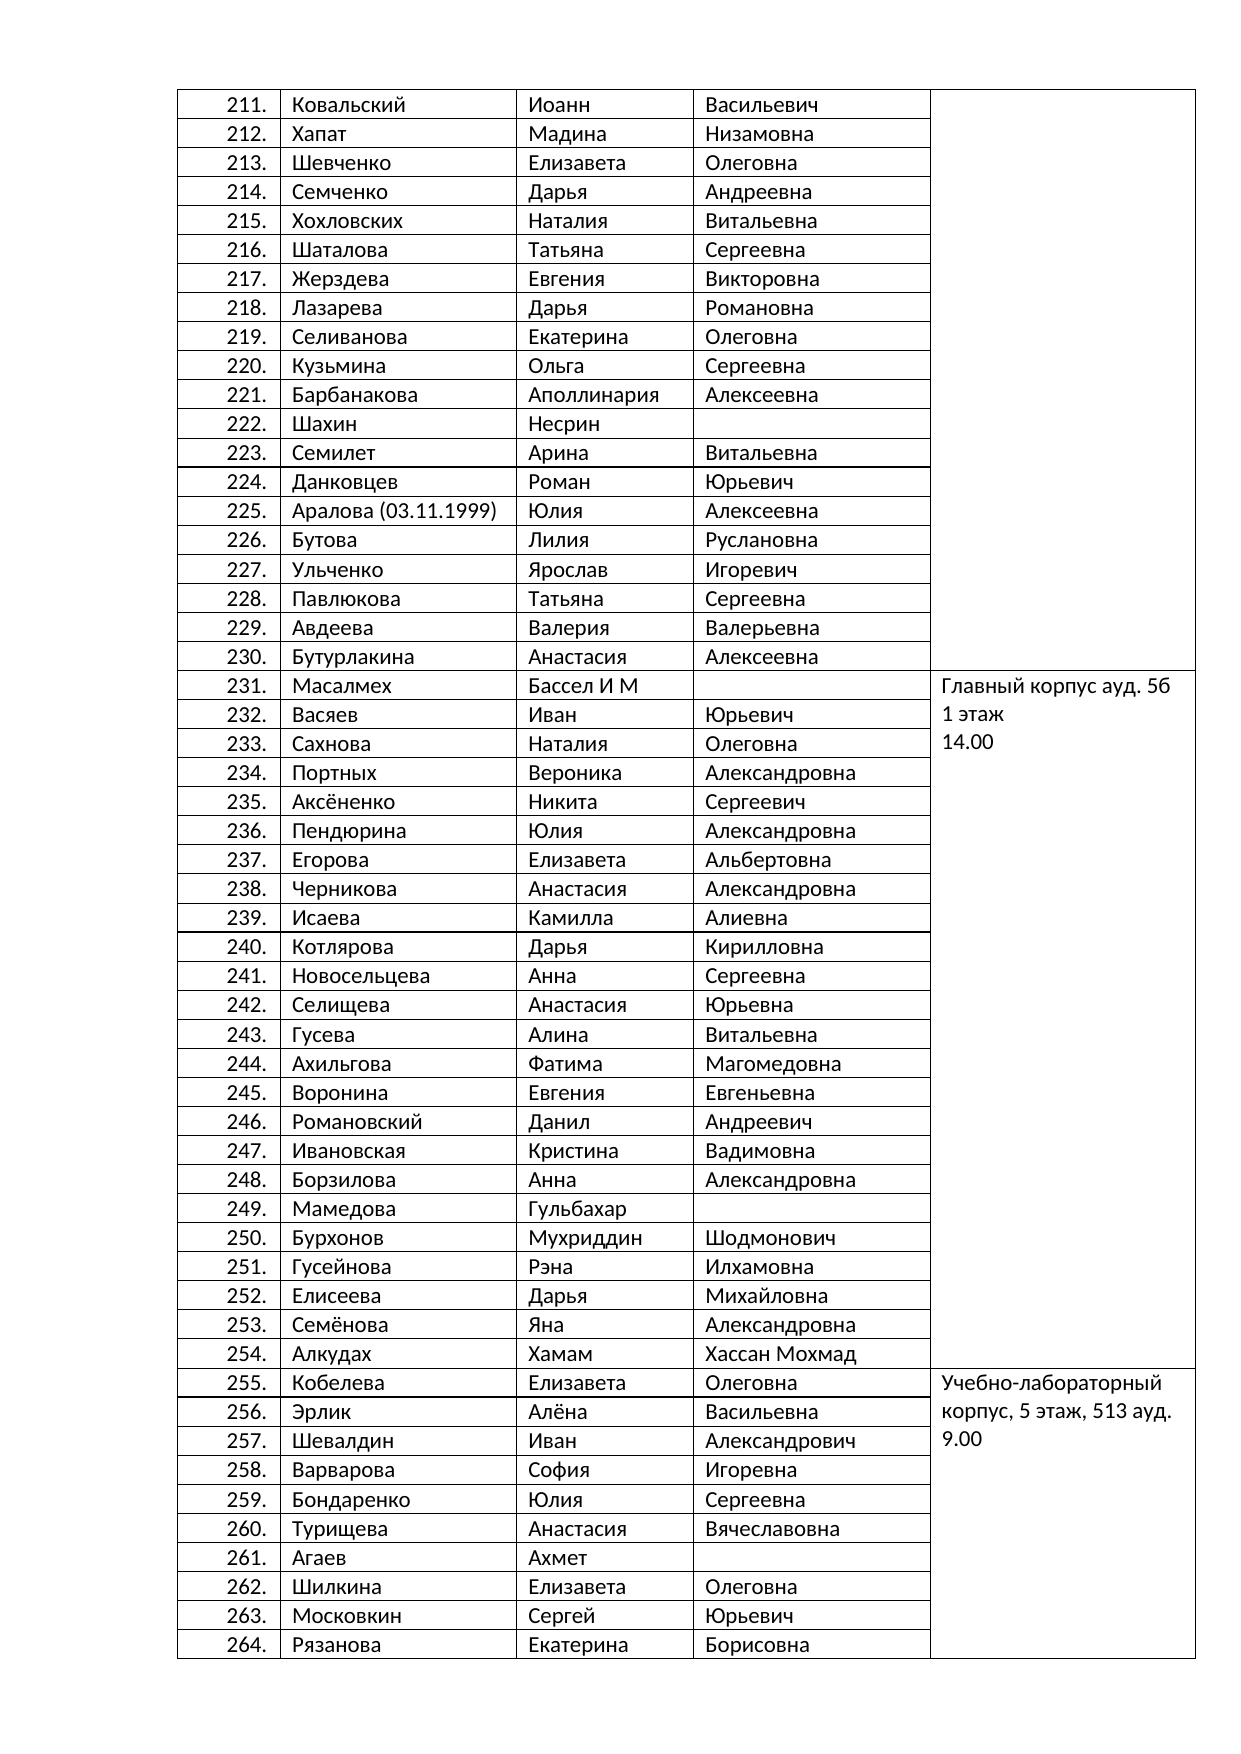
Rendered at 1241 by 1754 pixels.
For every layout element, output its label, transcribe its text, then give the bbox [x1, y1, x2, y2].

table_cell [178, 497, 280, 524]
table_cell [178, 1252, 280, 1280]
table_cell Шахин [281, 409, 516, 437]
table_cell Анна [517, 962, 693, 989]
table_cell Фатима [517, 1049, 693, 1077]
table_cell Андреевна [694, 177, 930, 205]
table_cell Игоревич [694, 555, 930, 583]
table_cell Портных [281, 758, 516, 786]
table_cell Алкудах [281, 1339, 516, 1367]
table_cell Валерия [517, 613, 693, 641]
table_cell [178, 555, 280, 583]
table_cell Олеговна [694, 1369, 930, 1396]
table_cell Селиванова [281, 322, 516, 350]
table_cell Селищева [281, 991, 516, 1019]
table_cell Шевченко [281, 148, 516, 176]
table_cell Романовский [281, 1107, 516, 1135]
table_cell Романовна [694, 293, 930, 321]
table_cell Дарья [517, 293, 693, 321]
table_cell Сергеевна [694, 584, 930, 612]
table_cell Масалмех [281, 671, 516, 699]
table_cell [178, 351, 280, 379]
table_cell Дарья [517, 177, 693, 205]
table_cell Егорова [281, 845, 516, 873]
table_cell Аксёненко [281, 787, 516, 815]
table_cell Яна [517, 1310, 693, 1338]
table_cell Бурхонов [281, 1223, 516, 1251]
table_cell Наталия [517, 206, 693, 234]
table_cell [178, 1485, 280, 1513]
table_cell Руслановна [694, 526, 930, 554]
table_cell Роман [517, 468, 693, 496]
table_cell [178, 1310, 280, 1338]
table_cell Илхамовна [694, 1252, 930, 1280]
table_cell [178, 1078, 280, 1106]
table_cell Турищева [281, 1514, 516, 1542]
table_cell Анна [517, 1165, 693, 1193]
table_cell Олеговна [694, 148, 930, 176]
table_cell [178, 991, 280, 1019]
table_cell Мадина [517, 119, 693, 147]
table_cell Исаева [281, 904, 516, 931]
table_cell Анастасия [517, 874, 693, 902]
table_cell Бутова [281, 526, 516, 554]
table_cell Кузьмина [281, 351, 516, 379]
table_cell Татьяна [517, 584, 693, 612]
table_cell Юлия [517, 816, 693, 844]
table_cell Александровна [694, 758, 930, 786]
table_cell [178, 439, 280, 466]
table_cell [178, 700, 280, 728]
table_cell [178, 90, 280, 118]
table_cell Иван [517, 1427, 693, 1454]
table_cell Юрьевич [694, 700, 930, 728]
table_cell Кобелева [281, 1369, 516, 1396]
table_cell [178, 962, 280, 989]
table_cell Екатерина [517, 1630, 693, 1658]
table_cell [178, 206, 280, 234]
table_cell Аполлинария [517, 380, 693, 408]
table_cell Евгеньевна [694, 1078, 930, 1106]
table_cell [178, 1194, 280, 1222]
table_cell Олеговна [694, 729, 930, 757]
table_cell Анастасия [517, 991, 693, 1019]
table_cell Юлия [517, 497, 693, 524]
table_cell Елизавета [517, 148, 693, 176]
table_cell Арина [517, 439, 693, 466]
table_cell Черникова [281, 874, 516, 902]
table_cell Вадимовна [694, 1136, 930, 1164]
table_cell Борзилова [281, 1165, 516, 1193]
table_cell [178, 584, 280, 612]
table_cell Рязанова [281, 1630, 516, 1658]
table_cell Васяев [281, 700, 516, 728]
table_cell Агаев [281, 1543, 516, 1571]
table_cell [178, 409, 280, 437]
table_cell Котлярова [281, 933, 516, 961]
table_cell Витальевна [694, 439, 930, 466]
table_cell [178, 1543, 280, 1571]
table_cell [178, 1369, 280, 1396]
table_cell Елизавета [517, 1369, 693, 1396]
table_cell [178, 816, 280, 844]
table_cell Хапат [281, 119, 516, 147]
table_cell [178, 904, 280, 931]
table_cell Андреевич [694, 1107, 930, 1135]
table_cell Эрлик [281, 1398, 516, 1426]
table_cell Лазарева [281, 293, 516, 321]
table_cell Альбертовна [694, 845, 930, 873]
table_cell [178, 264, 280, 292]
table_cell [178, 613, 280, 641]
table_cell Сергеевна [694, 351, 930, 379]
table_cell Александровна [694, 1165, 930, 1193]
table_cell Сергеевна [694, 962, 930, 989]
table_cell Шодмонович [694, 1223, 930, 1251]
table_cell Бутурлакина [281, 642, 516, 670]
table_cell Варварова [281, 1456, 516, 1484]
table_cell Витальевна [694, 1020, 930, 1048]
table_cell Иоанн [517, 90, 693, 118]
table_cell [178, 1456, 280, 1484]
table_cell Шевалдин [281, 1427, 516, 1454]
table_cell [178, 1630, 280, 1658]
table_cell [178, 293, 280, 321]
table_cell София [517, 1456, 693, 1484]
table_cell Бондаренко [281, 1485, 516, 1513]
table_cell Сергеевна [694, 235, 930, 263]
table_cell [178, 1049, 280, 1077]
table_cell Валерьевна [694, 613, 930, 641]
table_cell [178, 1223, 280, 1251]
table_cell Авдеева [281, 613, 516, 641]
table_cell [694, 409, 930, 437]
table_cell Евгения [517, 1078, 693, 1106]
table_cell Сергеевна [694, 1485, 930, 1513]
table_cell Евгения [517, 264, 693, 292]
table_cell Аралова (03.11.1999) [281, 497, 516, 524]
table_cell Хохловских [281, 206, 516, 234]
table_cell Низамовна [694, 119, 930, 147]
table_cell Кристина [517, 1136, 693, 1164]
table_cell [178, 1601, 280, 1629]
table_cell Юлия [517, 1485, 693, 1513]
table_cell Московкин [281, 1601, 516, 1629]
table_cell Ивановская [281, 1136, 516, 1164]
table_cell [178, 322, 280, 350]
table_cell [178, 177, 280, 205]
table_cell Юрьевна [694, 991, 930, 1019]
table_cell Екатерина [517, 322, 693, 350]
table_cell [178, 787, 280, 815]
table_cell Елисеева [281, 1281, 516, 1309]
table_cell Татьяна [517, 235, 693, 263]
table_cell Витальевна [694, 206, 930, 234]
table_cell Дарья [517, 933, 693, 961]
table_cell Ахмет [517, 1543, 693, 1571]
table_cell [178, 119, 280, 147]
table_cell Ольга [517, 351, 693, 379]
table_cell Михайловна [694, 1281, 930, 1309]
table_cell Александровна [694, 1310, 930, 1338]
table_cell Александровна [694, 874, 930, 902]
table_cell Наталия [517, 729, 693, 757]
table_cell Александрович [694, 1427, 930, 1454]
table_cell Алексеевна [694, 380, 930, 408]
table_cell Гульбахар [517, 1194, 693, 1222]
table_cell [178, 526, 280, 554]
table_cell Васильевна [694, 1398, 930, 1426]
table_cell Вероника [517, 758, 693, 786]
table_cell Анастасия [517, 642, 693, 670]
table_cell [178, 1398, 280, 1426]
table_cell Елизавета [517, 845, 693, 873]
table_cell [178, 1281, 280, 1309]
table_cell [178, 148, 280, 176]
table_cell Юрьевич [694, 468, 930, 496]
table_cell Главный корпус ауд. 5б 1 этаж 14.00 [931, 671, 1195, 1367]
table_cell Семёнова [281, 1310, 516, 1338]
table_cell Алексеевна [694, 642, 930, 670]
table_cell Семилет [281, 439, 516, 466]
table_cell [178, 1427, 280, 1454]
table_cell [694, 671, 930, 699]
table_cell Сергеевич [694, 787, 930, 815]
table_cell Пендюрина [281, 816, 516, 844]
table_cell Елизавета [517, 1572, 693, 1600]
table_cell Семченко [281, 177, 516, 205]
table_cell Шаталова [281, 235, 516, 263]
table_cell Ковальский [281, 90, 516, 118]
table_cell Лилия [517, 526, 693, 554]
table_cell [178, 671, 280, 699]
table_cell Хамам [517, 1339, 693, 1367]
table_cell [178, 729, 280, 757]
table_cell Жерздева [281, 264, 516, 292]
table_cell Никита [517, 787, 693, 815]
table_cell Сахнова [281, 729, 516, 757]
table_cell Юрьевич [694, 1601, 930, 1629]
table_cell Олеговна [694, 322, 930, 350]
table_cell Викторовна [694, 264, 930, 292]
table_cell [694, 1194, 930, 1222]
table_cell Алина [517, 1020, 693, 1048]
table_cell Несрин [517, 409, 693, 437]
table_cell Новосельцева [281, 962, 516, 989]
table_cell [178, 468, 280, 496]
table_cell Хассан Мохмад [694, 1339, 930, 1367]
table_cell [178, 1136, 280, 1164]
table_cell [178, 1107, 280, 1135]
table_cell Ярослав [517, 555, 693, 583]
table_cell Барбанакова [281, 380, 516, 408]
table_cell Мухриддин [517, 1223, 693, 1251]
table_cell Алиевна [694, 904, 930, 931]
table_cell [178, 1165, 280, 1193]
table_cell Воронина [281, 1078, 516, 1106]
table_cell Борисовна [694, 1630, 930, 1658]
table_cell [178, 933, 280, 961]
table_cell [178, 845, 280, 873]
table_cell Мамедова [281, 1194, 516, 1222]
table_cell Гусева [281, 1020, 516, 1048]
table_cell [178, 1572, 280, 1600]
table_cell Анастасия [517, 1514, 693, 1542]
table_cell [178, 1020, 280, 1048]
table_cell Данил [517, 1107, 693, 1135]
table_cell Алексеевна [694, 497, 930, 524]
table_cell Магомедовна [694, 1049, 930, 1077]
table_cell [178, 1339, 280, 1367]
table_cell [178, 1514, 280, 1542]
table_cell Ахильгова [281, 1049, 516, 1077]
table_cell Кирилловна [694, 933, 930, 961]
table_cell Александровна [694, 816, 930, 844]
table_cell Алёна [517, 1398, 693, 1426]
table_cell [178, 642, 280, 670]
table_cell [178, 235, 280, 263]
table_cell Сергей [517, 1601, 693, 1629]
table_cell Гусейнова [281, 1252, 516, 1280]
table_cell Камилла [517, 904, 693, 931]
table_cell [178, 380, 280, 408]
table_cell Данковцев [281, 468, 516, 496]
table_cell Шилкина [281, 1572, 516, 1600]
table_cell Игоревна [694, 1456, 930, 1484]
table_cell [178, 874, 280, 902]
table_cell Олеговна [694, 1572, 930, 1600]
table_cell Бассел И М [517, 671, 693, 699]
table_cell Дарья [517, 1281, 693, 1309]
table_cell Ульченко [281, 555, 516, 583]
table_cell Рэна [517, 1252, 693, 1280]
table_cell Васильевич [694, 90, 930, 118]
table_cell Вячеславовна [694, 1514, 930, 1542]
table_cell [178, 758, 280, 786]
table_cell Павлюкова [281, 584, 516, 612]
table_cell Иван [517, 700, 693, 728]
table_cell [694, 1543, 930, 1571]
table_cell Учебно-лабораторный корпус, 5 этаж, 513 ауд. 9.00 [931, 1369, 1195, 1658]
